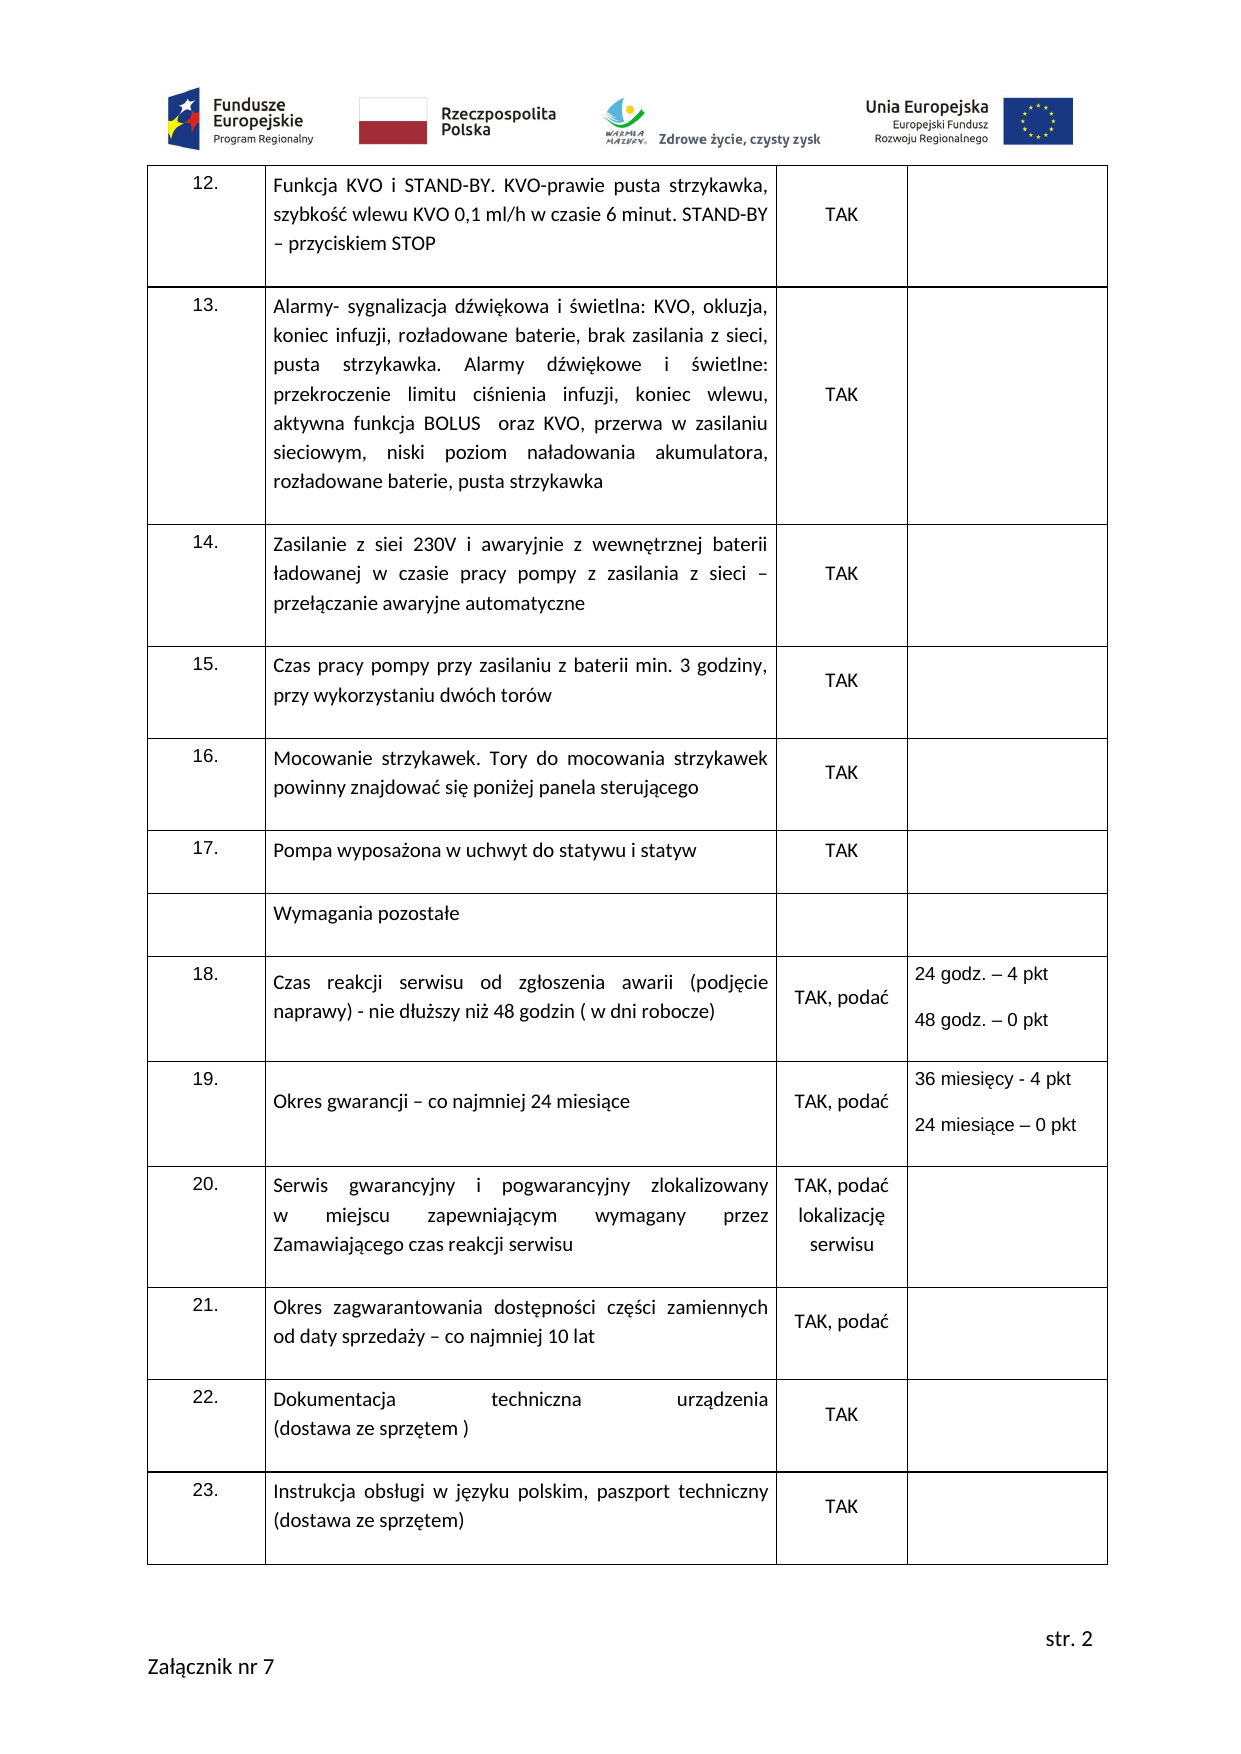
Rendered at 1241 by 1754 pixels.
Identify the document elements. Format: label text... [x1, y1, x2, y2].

table_cell [777, 894, 907, 956]
table_cell [148, 1167, 265, 1287]
table_cell [908, 894, 1107, 956]
table_cell [148, 957, 265, 1061]
table_cell Wymagania pozostałe [266, 894, 776, 956]
table_cell TAK, podać [777, 1288, 907, 1379]
table_cell Czas pracy pompy przy zasilaniu z baterii min. 3 godziny, przy wykorzystaniu dwóch torów [266, 647, 776, 738]
table_cell [148, 831, 265, 893]
table_cell [148, 894, 265, 956]
table_cell TAK, podać lokalizację serwisu [777, 1167, 907, 1287]
table_cell [148, 1380, 265, 1471]
table_cell TAK [777, 525, 907, 646]
table_cell Zasilanie z siei 230V i awaryjnie z wewnętrznej baterii ładowanej w czasie pracy pompy z zasilania z sieci – przełączanie awaryjne automatyczne [266, 525, 776, 646]
table_cell [148, 1473, 265, 1564]
table_cell [908, 1380, 1107, 1471]
table_cell TAK [777, 1380, 907, 1471]
picture [147, 73, 1093, 165]
table_cell [148, 1062, 265, 1166]
table_cell Alarmy- sygnalizacja dźwiękowa i świetlna: KVO, okluzja, koniec infuzji, rozładowane baterie, brak zasilania z sieci, pusta strzykawka. Alarmy dźwiękowe i świetlne: przekroczenie limitu ciśnienia infuzji, koniec wlewu, aktywna funkcja BOLUS oraz KVO, przerwa w zasilaniu sieciowym, niski poziom naładowania akumulatora, rozładowane baterie, pusta strzykawka [266, 288, 776, 524]
table_cell TAK [777, 1473, 907, 1564]
table_cell Mocowanie strzykawek. Tory do mocowania strzykawek powinny znajdować się poniżej panela sterującego [266, 739, 776, 830]
table_cell Dokumentacja techniczna urządzenia (dostawa ze sprzętem ) [266, 1380, 776, 1471]
table_cell [908, 1288, 1107, 1379]
table_cell 24 godz. – 4 pkt 48 godz. – 0 pkt [908, 957, 1107, 1061]
table_cell Instrukcja obsługi w języku polskim, paszport techniczny (dostawa ze sprzętem) [266, 1473, 776, 1564]
table_cell [148, 166, 265, 286]
table_cell TAK, podać [777, 1062, 907, 1166]
table_cell Czas reakcji serwisu od zgłoszenia awarii (podjęcie naprawy) - nie dłuższy niż 48 godzin ( w dni robocze) [266, 957, 776, 1061]
table_cell [908, 1473, 1107, 1564]
table_cell [148, 1288, 265, 1379]
table_cell Okres zagwarantowania dostępności części zamiennych od daty sprzedaży – co najmniej 10 lat [266, 1288, 776, 1379]
table_cell TAK, podać [777, 957, 907, 1061]
table_cell [908, 647, 1107, 738]
table_cell [908, 166, 1107, 286]
table_cell 36 miesięcy - 4 pkt 24 miesiące – 0 pkt [908, 1062, 1107, 1166]
table_cell TAK [777, 739, 907, 830]
table_cell [148, 288, 265, 524]
table_cell [148, 739, 265, 830]
table_cell [148, 525, 265, 646]
table_cell [908, 288, 1107, 524]
table_cell [148, 647, 265, 738]
table_cell TAK [777, 166, 907, 286]
table_cell Funkcja KVO i STAND-BY. KVO-prawie pusta strzykawka, szybkość wlewu KVO 0,1 ml/h w czasie 6 minut. STAND-BY – przyciskiem STOP [266, 166, 776, 286]
table_cell Pompa wyposażona w uchwyt do statywu i statyw [266, 831, 776, 893]
table_cell [908, 831, 1107, 893]
table_cell Okres gwarancji – co najmniej 24 miesiące [266, 1062, 776, 1166]
table_cell TAK [777, 831, 907, 893]
table_cell [908, 1167, 1107, 1287]
table_cell TAK [777, 647, 907, 738]
table_cell [908, 739, 1107, 830]
table_cell [908, 525, 1107, 646]
table_cell Serwis gwarancyjny i pogwarancyjny zlokalizowany w miejscu zapewniającym wymagany przez Zamawiającego czas reakcji serwisu [266, 1167, 776, 1287]
table_cell TAK [777, 288, 907, 524]
